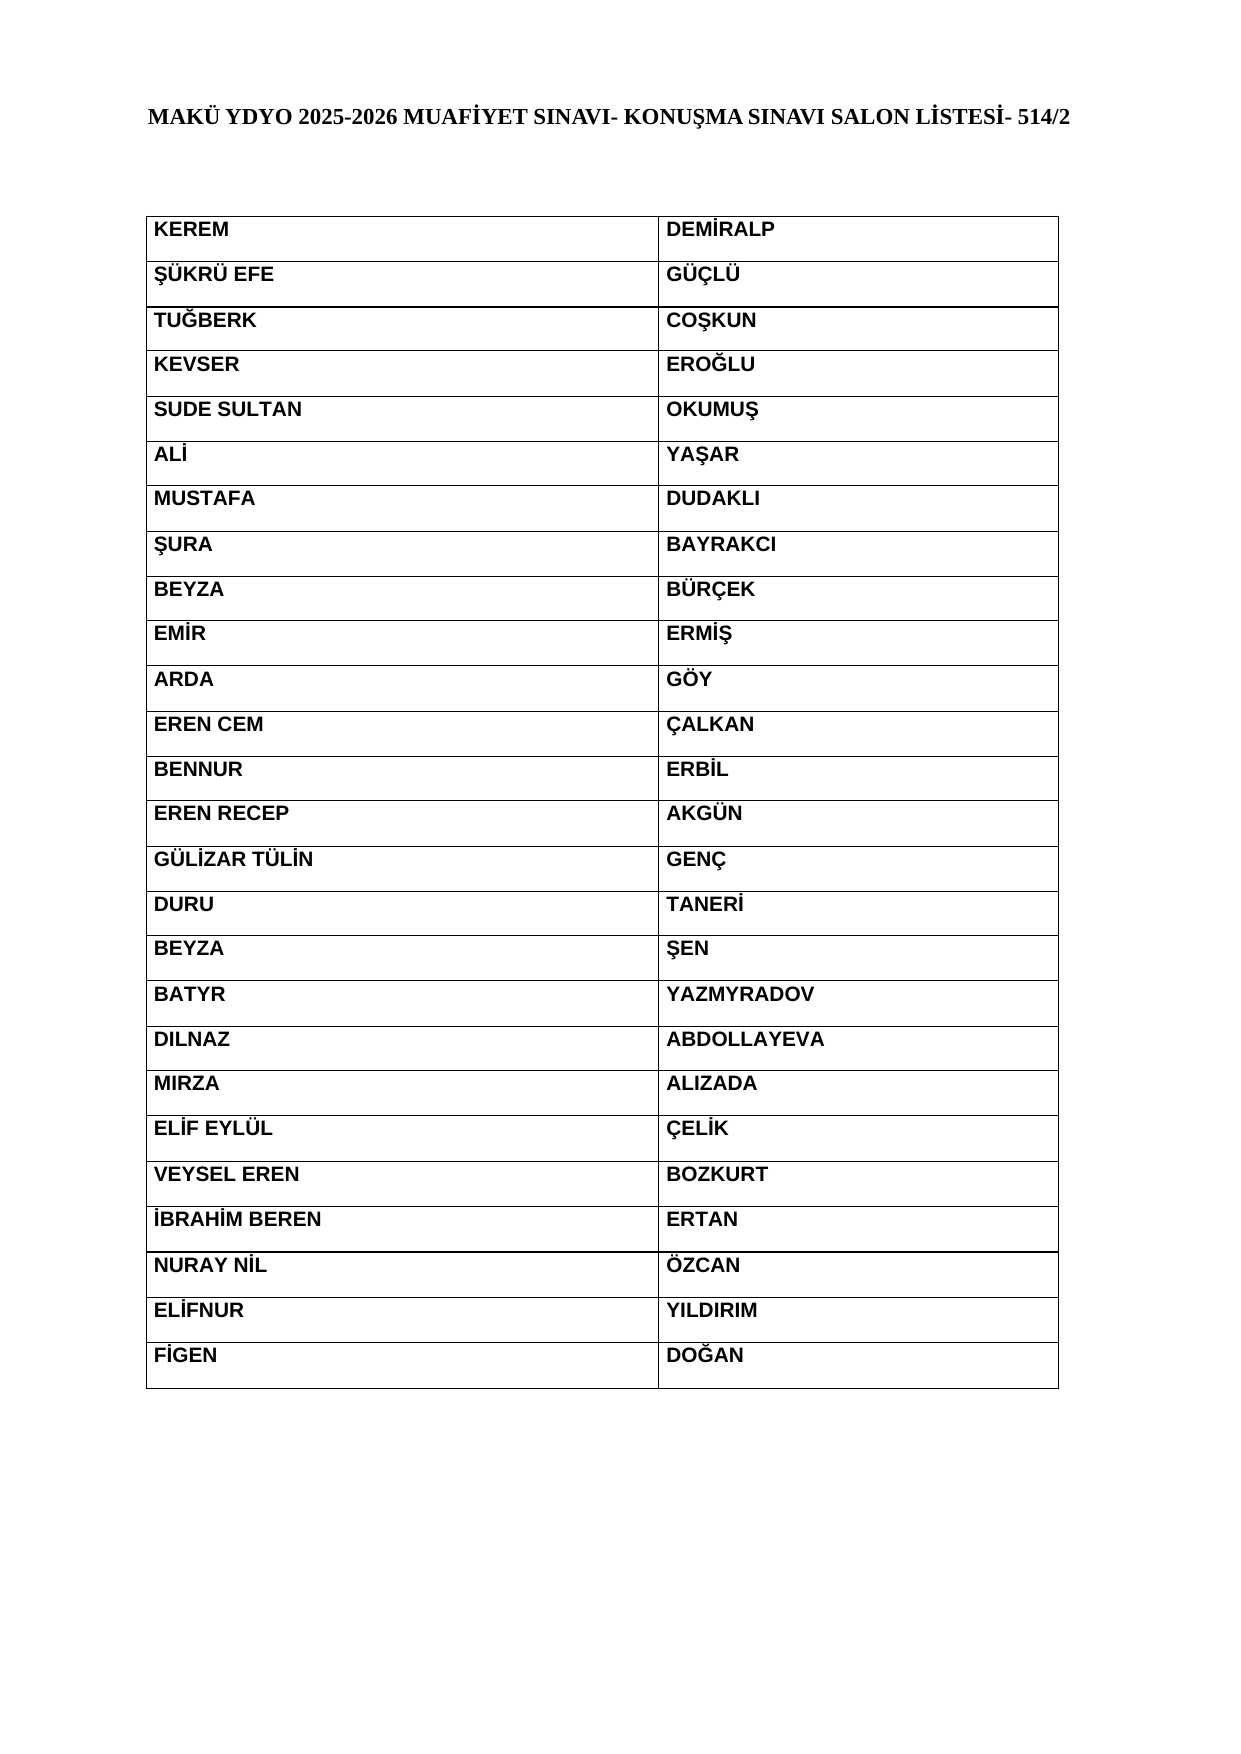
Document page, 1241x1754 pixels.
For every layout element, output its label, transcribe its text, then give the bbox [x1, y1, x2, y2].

table_cell SUDE SULTAN [147, 397, 658, 441]
table_header KEREM [147, 217, 658, 261]
table_cell GÖY [659, 666, 1058, 711]
table_cell GÜÇLÜ [659, 262, 1058, 306]
table_cell ALİ [147, 442, 658, 485]
table_cell VEYSEL EREN [147, 1162, 658, 1206]
table_cell ERTAN [659, 1207, 1058, 1251]
table_cell DILNAZ [147, 1027, 658, 1070]
table_cell ÖZCAN [659, 1253, 1058, 1297]
table_cell EREN RECEP [147, 801, 658, 846]
table_cell BEYZA [147, 577, 658, 620]
table_cell BATYR [147, 981, 658, 1026]
table_cell DURU [147, 892, 658, 935]
table_cell NURAY NİL [147, 1253, 658, 1297]
table_cell ARDA [147, 666, 658, 711]
table_cell DOĞAN [659, 1343, 1058, 1388]
table_cell ÇALKAN [659, 712, 1058, 756]
table_cell YILDIRIM [659, 1298, 1058, 1342]
table_cell BAYRAKCI [659, 532, 1058, 576]
table_cell ABDOLLAYEVA [659, 1027, 1058, 1070]
table_cell ELİFNUR [147, 1298, 658, 1342]
table_cell TUĞBERK [147, 308, 658, 350]
table_cell FİGEN [147, 1343, 658, 1388]
table_cell ERMİŞ [659, 621, 1058, 665]
table_cell EREN CEM [147, 712, 658, 756]
table_cell BEYZA [147, 936, 658, 980]
table_cell ERBİL [659, 757, 1058, 800]
table_cell YAZMYRADOV [659, 981, 1058, 1026]
table_cell ÇELİK [659, 1116, 1058, 1161]
table_cell MIRZA [147, 1071, 658, 1115]
table_cell ŞURA [147, 532, 658, 576]
table_cell EROĞLU [659, 351, 1058, 396]
table_cell EMİR [147, 621, 658, 665]
table_cell BOZKURT [659, 1162, 1058, 1206]
table_cell OKUMUŞ [659, 397, 1058, 441]
table_cell BENNUR [147, 757, 658, 800]
table_cell ŞEN [659, 936, 1058, 980]
table_cell ELİF EYLÜL [147, 1116, 658, 1161]
table_cell İBRAHİM BEREN [147, 1207, 658, 1251]
table_cell BÜRÇEK [659, 577, 1058, 620]
table_cell DUDAKLI [659, 486, 1058, 531]
table_cell AKGÜN [659, 801, 1058, 846]
table_cell MUSTAFA [147, 486, 658, 531]
table_cell YAŞAR [659, 442, 1058, 485]
table_cell GENÇ [659, 847, 1058, 891]
table_cell COŞKUN [659, 308, 1058, 350]
table_header DEMİRALP [659, 217, 1058, 261]
table_cell TANERİ [659, 892, 1058, 935]
table_cell GÜLİZAR TÜLİN [147, 847, 658, 891]
table_cell ŞÜKRÜ EFE [147, 262, 658, 306]
table_cell KEVSER [147, 351, 658, 396]
table_cell ALIZADA [659, 1071, 1058, 1115]
